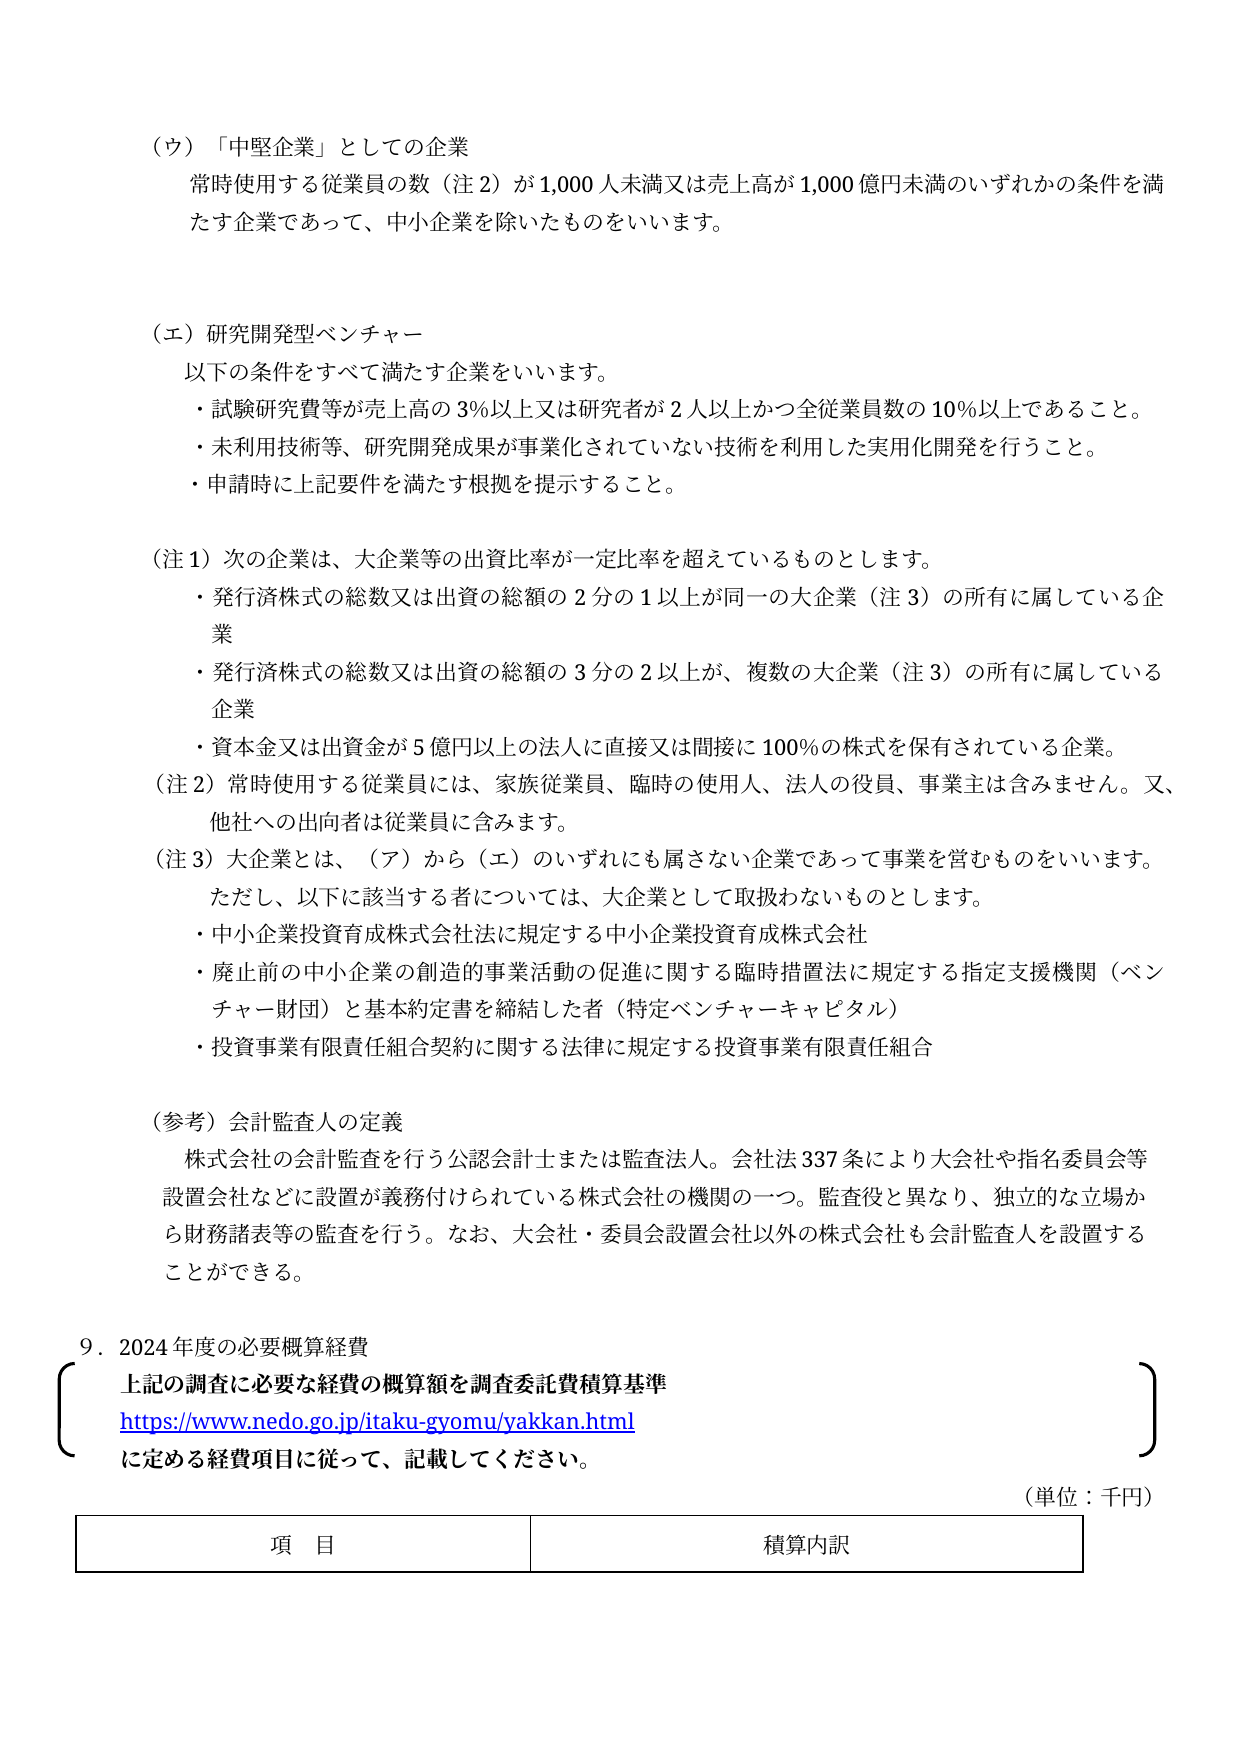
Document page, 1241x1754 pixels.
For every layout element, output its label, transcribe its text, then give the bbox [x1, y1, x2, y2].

text （注2）常時使用する従業員には、家族従業員、臨時の使用人、法人の役員、事業主は含みません。又、他社への出向者は従業員に含みます。 [144, 764, 1165, 839]
text 株式会社の会計監査を行う公認会計士または監査法人。会社法337条により大会社や指名委員会等 [75, 1139, 1165, 1177]
text に定める経費項目に従って、記載してください。 [97, 1439, 1143, 1477]
text ・発行済株式の総数又は出資の総額の3分の2以上が、複数の大企業（注3）の所有に属している企業 [189, 652, 1165, 727]
text （単位：千円） [75, 1477, 1165, 1514]
text （参考）会計監査人の定義 [75, 1102, 1165, 1139]
table_header 積算内訳 [531, 1516, 1082, 1571]
text ・申請時に上記要件を満たす根拠を提示すること。 [141, 464, 1165, 502]
text ことができる。 [75, 1252, 1165, 1289]
text 上記の調査に必要な経費の概算額を調査委託費積算基準 [97, 1364, 1143, 1402]
text ９．2024年度の必要概算経費 [75, 1327, 1165, 1364]
table_header 項 目 [77, 1516, 530, 1571]
text ・廃止前の中小企業の創造的事業活動の促進に関する臨時措置法に規定する指定支援機関（ベンチャー財団）と基本約定書を締結した者（特定ベンチャーキャピタル） [189, 952, 1165, 1027]
text （ウ）「中堅企業」としての企業 [141, 127, 1165, 164]
text ・未利用技術等、研究開発成果が事業化されていない技術を利用した実用化開発を行うこと。 [189, 427, 1165, 464]
text ・投資事業有限責任組合契約に関する法律に規定する投資事業有限責任組合 [189, 1027, 1165, 1064]
text 設置会社などに設置が義務付けられている株式会社の機関の一つ。監査役と異なり、独立的な立場か [75, 1177, 1165, 1214]
text ・資本金又は出資金が5億円以上の法人に直接又は間接に100％の株式を保有されている企業。 [189, 727, 1165, 764]
text ら財務諸表等の監査を行う。なお、大会社・委員会設置会社以外の株式会社も会計監査人を設置する [75, 1214, 1165, 1252]
text ・中小企業投資育成株式会社法に規定する中小企業投資育成株式会社 [189, 914, 1165, 952]
text （注3）大企業とは、（ア）から（エ）のいずれにも属さない企業であって事業を営むものをいいます。ただし、以下に該当する者については、大企業として取扱わないものとします。 [144, 839, 1165, 914]
text （注1）次の企業は、大企業等の出資比率が一定比率を超えているものとします。 [141, 539, 1165, 577]
text 常時使用する従業員の数（注2）が1,000人未満又は売上高が1,000億円未満のいずれかの条件を満たす企業であって、中小企業を除いたものをいいます。 [189, 164, 1165, 239]
text ・発行済株式の総数又は出資の総額の2分の1以上が同一の大企業（注3）の所有に属している企業 [189, 577, 1165, 652]
text https://www.nedo.go.jp/itaku-gyomu/yakkan.html [97, 1402, 1143, 1439]
text 以下の条件をすべて満たす企業をいいます。 [141, 352, 1165, 389]
text ・試験研究費等が売上高の3％以上又は研究者が2人以上かつ全従業員数の10％以上であること。 [189, 389, 1165, 427]
text （エ）研究開発型ベンチャー [141, 314, 1165, 352]
